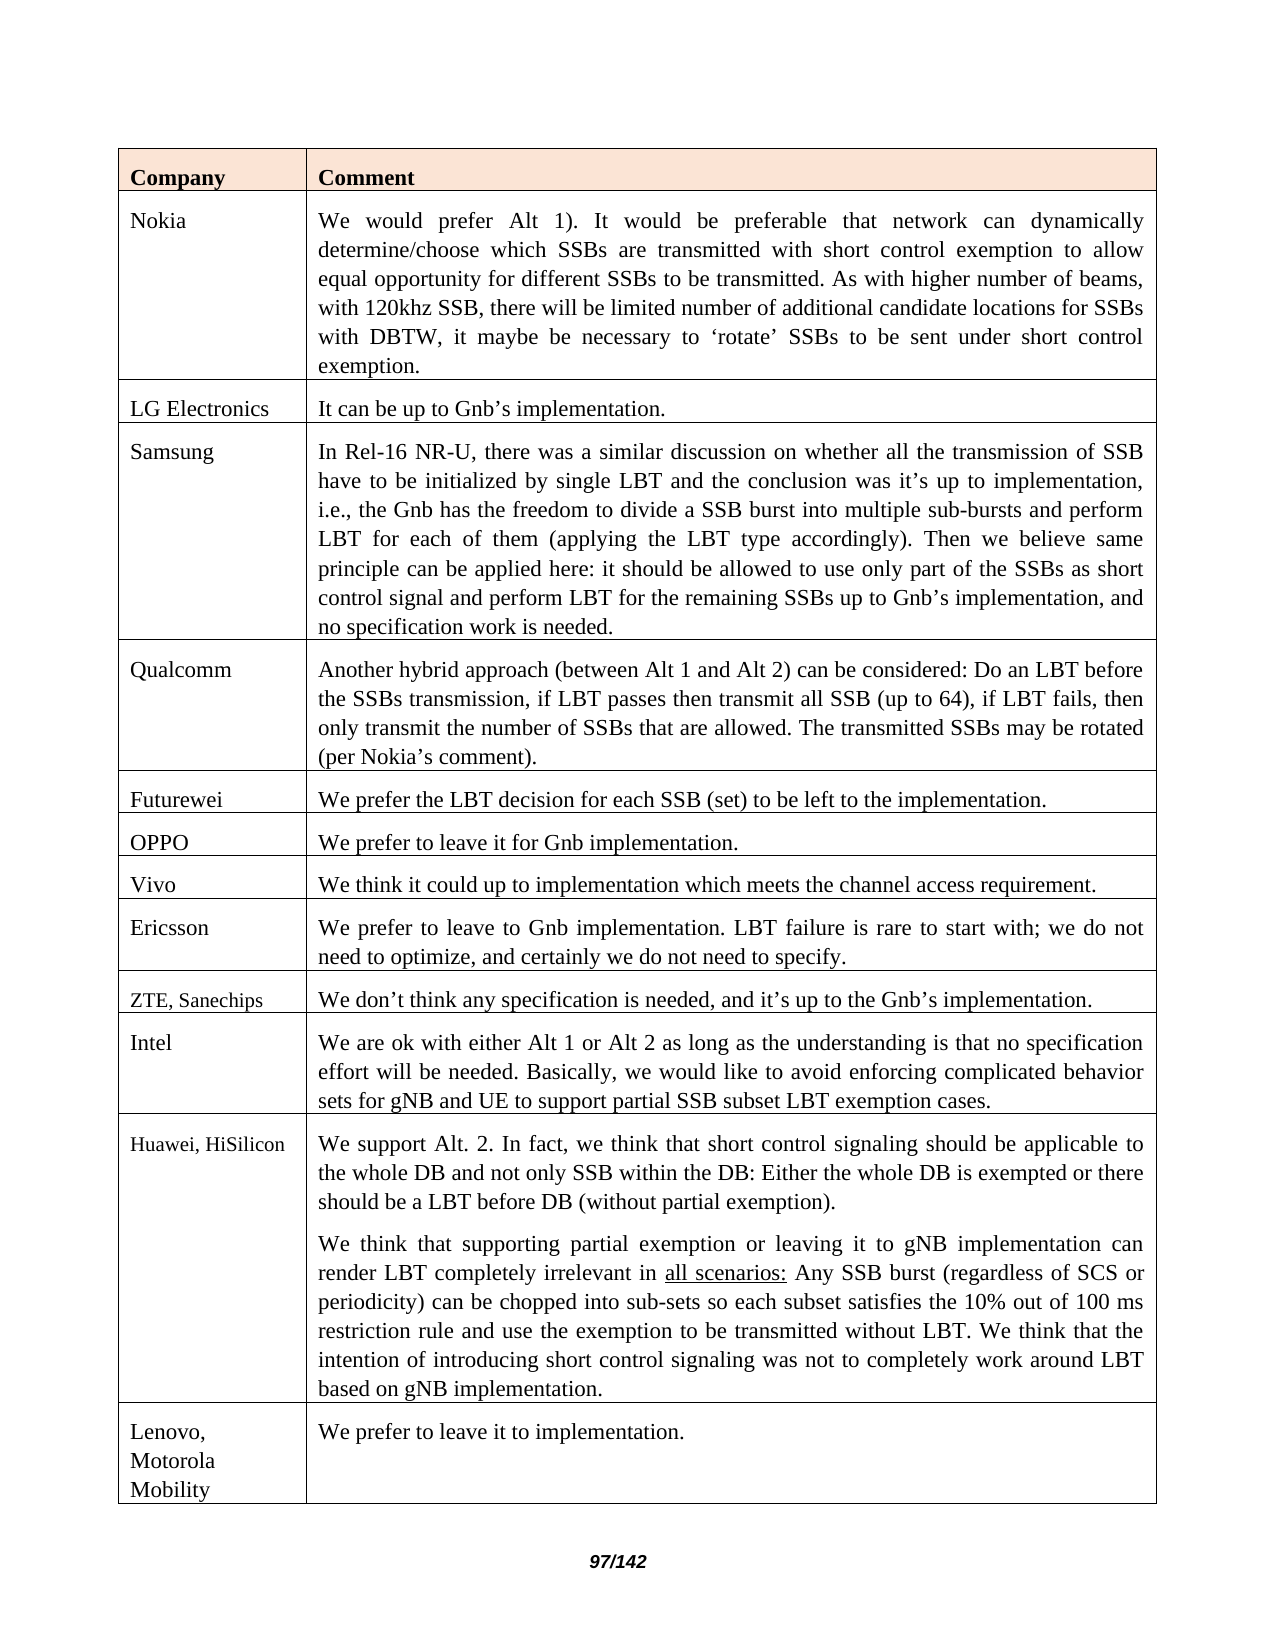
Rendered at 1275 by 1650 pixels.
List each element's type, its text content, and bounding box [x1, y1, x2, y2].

table_cell Qualcomm [119, 640, 306, 769]
table_cell Intel [119, 1013, 306, 1113]
table_header Comment [307, 149, 1156, 190]
table_cell Nokia [119, 191, 306, 379]
table_cell We prefer to leave to Gnb implementation. LBT failure is rare to start with; we do not need to optimize, and certainly we do not need to specify. [307, 899, 1156, 969]
table_cell Samsung [119, 423, 306, 639]
table_cell LG Electronics [119, 380, 306, 422]
table_cell It can be up to Gnb’s implementation. [307, 380, 1156, 422]
table_cell Another hybrid approach (between Alt 1 and Alt 2) can be considered: Do an LBT before the SSBs transmission, if LBT passes then transmit all SSB (up to 64), if LBT fails, then only transmit the number of SSBs that are allowed. The transmitted SSBs may be rotated (per Nokia’s comment). [307, 640, 1156, 769]
table_cell In Rel-16 NR-U, there was a similar discussion on whether all the transmission of SSB have to be initialized by single LBT and the conclusion was it’s up to implementation, i.e., the Gnb has the freedom to divide a SSB burst into multiple sub-bursts and perform LBT for each of them (applying the LBT type accordingly). Then we believe same principle can be applied here: it should be allowed to use only part of the SSBs as short control signal and perform LBT for the remaining SSBs up to Gnb’s implementation, and no specification work is needed. [307, 423, 1156, 639]
table_cell We prefer to leave it for Gnb implementation. [307, 813, 1156, 855]
table_cell We support Alt. 2. In fact, we think that short control signaling should be applicable to the whole DB and not only SSB within the DB: Either the whole DB is exempted or there should be a LBT before DB (without partial exemption). We think that supporting partial exemption or leaving it to gNB implementation can render LBT completely irrelevant in all scenarios: Any SSB burst (regardless of SCS or periodicity) can be chopped into sub-sets so each subset satisfies the 10% out of 100 ms restriction rule and use the exemption to be transmitted without LBT. We think that the intention of introducing short control signaling was not to completely work around LBT based on gNB implementation. [307, 1114, 1156, 1402]
table_cell We would prefer Alt 1). It would be preferable that network can dynamically determine/choose which SSBs are transmitted with short control exemption to allow equal opportunity for different SSBs to be transmitted. As with higher number of beams, with 120khz SSB, there will be limited number of additional candidate locations for SSBs with DBTW, it maybe be necessary to ‘rotate’ SSBs to be sent under short control exemption. [307, 191, 1156, 379]
table_cell We think it could up to implementation which meets the channel access requirement. [307, 856, 1156, 898]
table_cell Futurewei [119, 771, 306, 812]
table_cell We prefer to leave it to implementation. [307, 1403, 1156, 1503]
table_cell Ericsson [119, 899, 306, 969]
table_cell OPPO [119, 813, 306, 855]
table_cell We don’t think any specification is needed, and it’s up to the Gnb’s implementation. [307, 971, 1156, 1012]
table_cell Huawei, HiSilicon [119, 1114, 306, 1402]
table_cell We prefer the LBT decision for each SSB (set) to be left to the implementation. [307, 771, 1156, 812]
table_header Company [119, 149, 306, 190]
table_cell We are ok with either Alt 1 or Alt 2 as long as the understanding is that no specification effort will be needed. Basically, we would like to avoid enforcing complicated behavior sets for gNB and UE to support partial SSB subset LBT exemption cases. [307, 1013, 1156, 1113]
table_cell Vivo [119, 856, 306, 898]
table_cell ZTE, Sanechips [119, 971, 306, 1012]
table_cell Lenovo, Motorola Mobility [119, 1403, 306, 1503]
